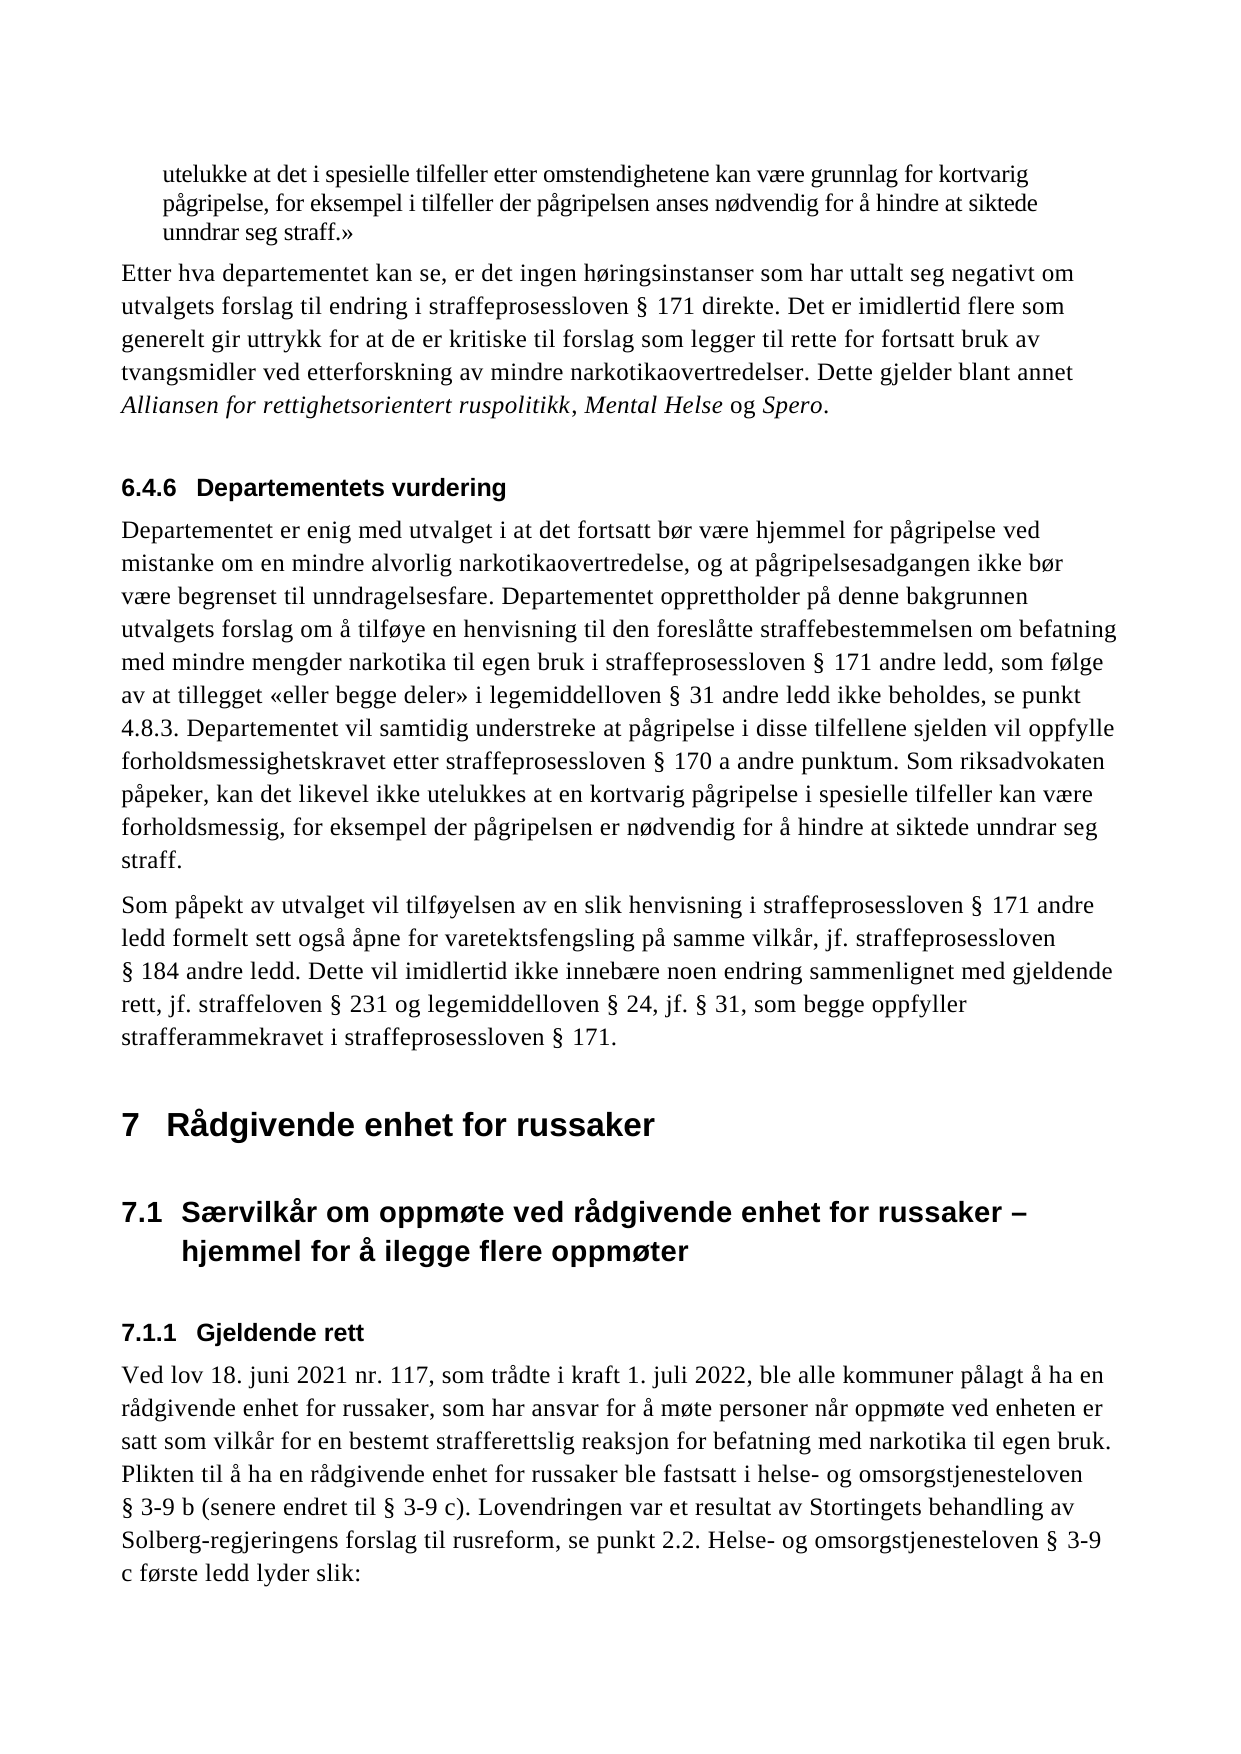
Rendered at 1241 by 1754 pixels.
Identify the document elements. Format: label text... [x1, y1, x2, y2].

subtitle Særvilkår om oppmøte ved rådgivende enhet for russaker – hjemmel for å ilegge flere oppmøter [121, 1196, 1119, 1268]
subtitle Rådgivende enhet for russaker [121, 1106, 1119, 1144]
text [162, 159, 1119, 246]
subtitle Departementets vurdering [121, 473, 1119, 502]
text Som påpekt av utvalget vil tilføyelsen av en slik henvisning i straffeprosessloven § 171 andre ledd formelt sett også åpne for varetektsfengsling på samme vilkår, jf. straffeprosessloven § 184 andre ledd. Dette vil imidlertid ikke innebære noen endring sammenlignet med gjeldende rett, jf. straffeloven § 231 og legemiddelloven § 24, jf. § 31, som begge oppfyller strafferammekravet i straffeprosessloven § 171. [121, 890, 1119, 1051]
text Ved lov 18. juni 2021 nr. 117, som trådte i kraft 1. juli 2022, ble alle kommuner pålagt å ha en rådgivende enhet for russaker, som har ansvar for å møte personer når oppmøte ved enheten er satt som vilkår for en bestemt strafferettslig reaksjon for befatning med narkotika til egen bruk. Plikten til å ha en rådgivende enhet for russaker ble fastsatt i helse- og omsorgstjenesteloven § 3-9 b (senere endret til § 3-9 c). Lovendringen var et resultat av Stortingets behandling av Solberg-regjeringens forslag til rusreform, se punkt 2.2. Helse- og omsorgstjenesteloven § 3-9 c første ledd lyder slik: [121, 1360, 1119, 1587]
text Etter hva departementet kan se, er det ingen høringsinstanser som har uttalt seg negativt om utvalgets forslag til endring i straffeprosessloven § 171 direkte. Det er imidlertid flere som generelt gir uttrykk for at de er kritiske til forslag som legger til rette for fortsatt bruk av tvangsmidler ved etterforskning av mindre narkotikaovertredelser. Dette gjelder blant annet Alliansen for rettighetsorientert ruspolitikk, Mental Helse og Spero. [121, 258, 1119, 419]
text Departementet er enig med utvalget i at det fortsatt bør være hjemmel for pågripelse ved mistanke om en mindre alvorlig narkotikaovertredelse, og at pågripelsesadgangen ikke bør være begrenset til unndragelsesfare. Departementet opprettholder på denne bakgrunnen utvalgets forslag om å tilføye en henvisning til den foreslåtte straffebestemmelsen om befatning med mindre mengder narkotika til egen bruk i straffeprosessloven § 171 andre ledd, som følge av at tillegget «eller begge deler» i legemiddelloven § 31 andre ledd ikke beholdes, se punkt 4.8.3. Departementet vil samtidig understreke at pågripelse i disse tilfellene sjelden vil oppfylle forholdsmessighetskravet etter straffeprosessloven § 170 a andre punktum. Som riksadvokaten påpeker, kan det likevel ikke utelukkes at en kortvarig pågripelse i spesielle tilfeller kan være forholdsmessig, for eksempel der pågripelsen er nødvendig for å hindre at siktede unndrar seg straff. [121, 515, 1119, 874]
subtitle Gjeldende rett [121, 1318, 1119, 1347]
